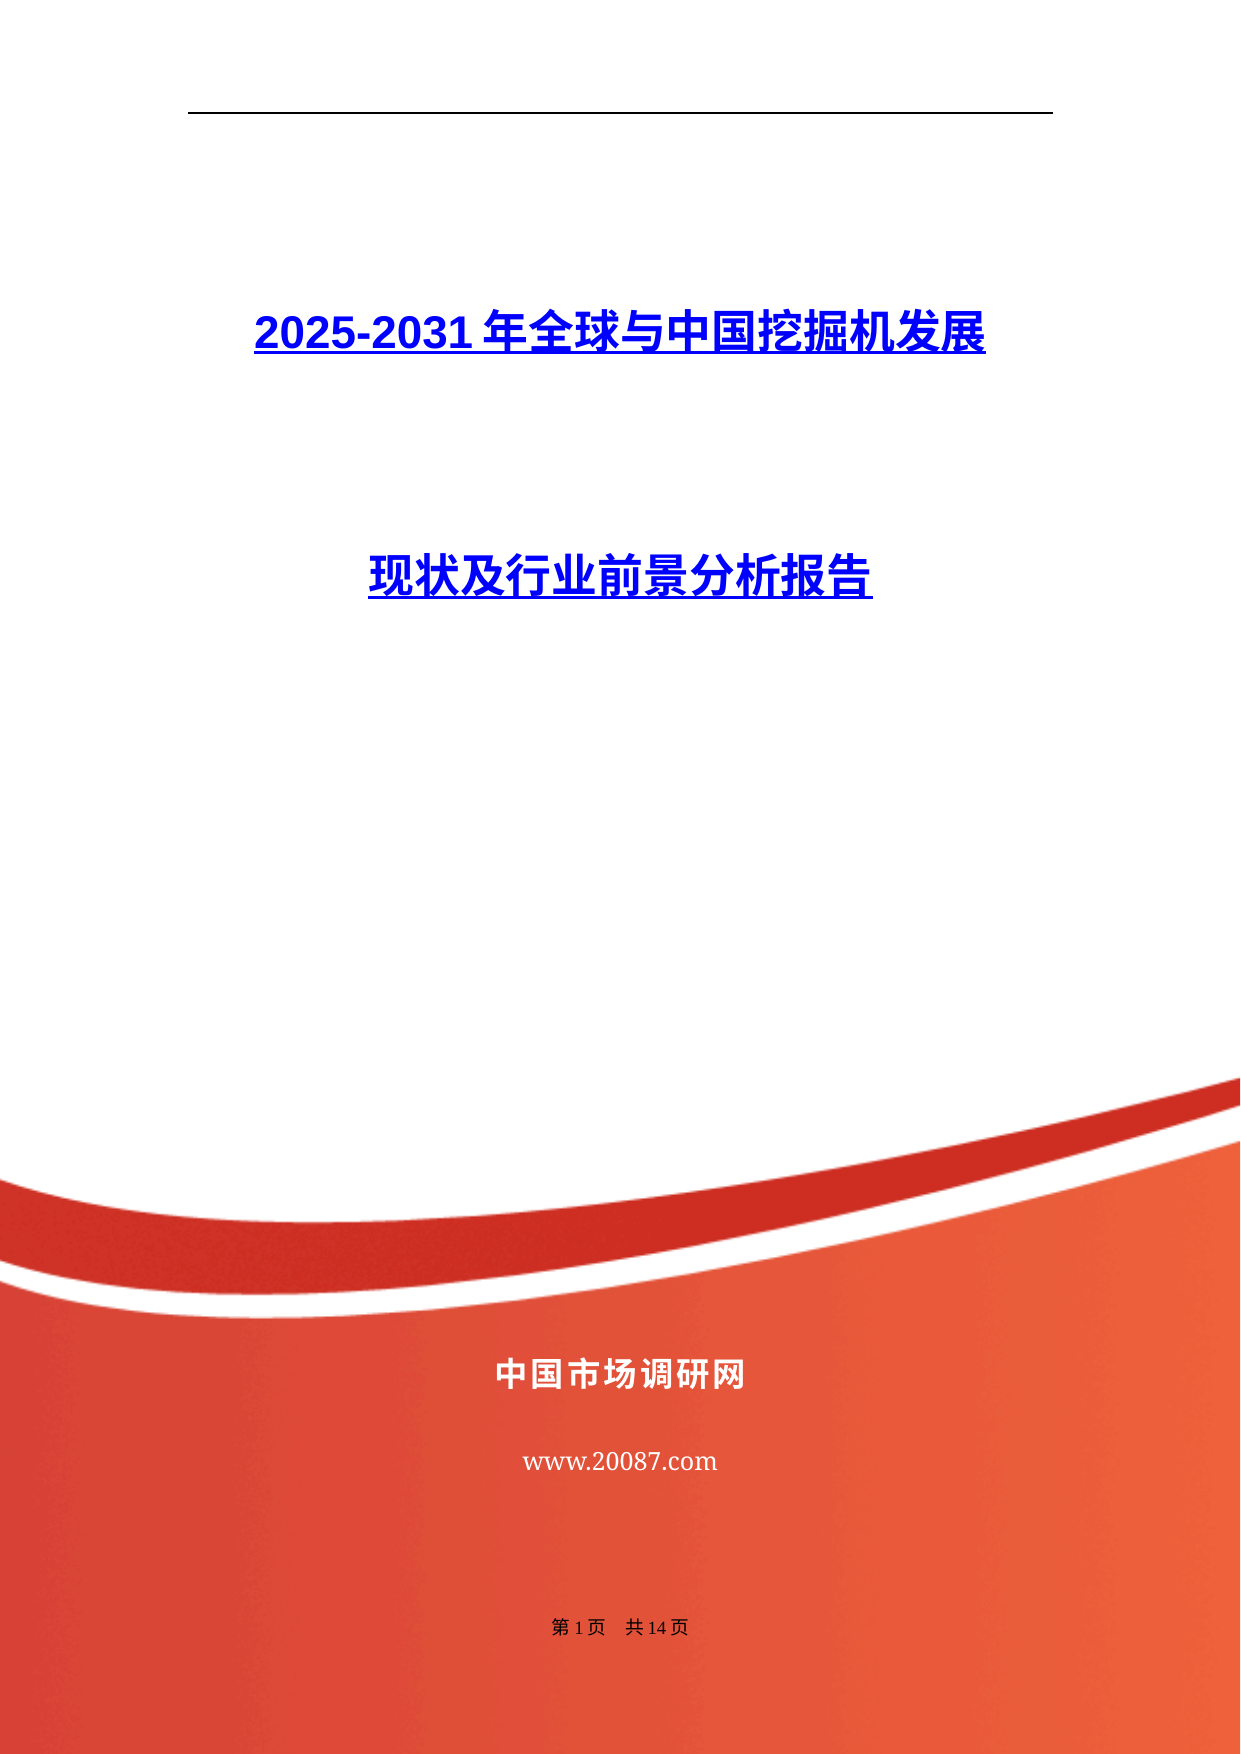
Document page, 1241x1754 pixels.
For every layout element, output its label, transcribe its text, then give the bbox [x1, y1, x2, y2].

text www.20087.com [187, 1428, 1053, 1493]
table_header 2025-2031年全球与中国挖掘机发展现状及行业前景分析报告 [188, 207, 1053, 773]
subtitle 中国市场调研网 [187, 1339, 1053, 1404]
picture [0, 1006, 1241, 1754]
